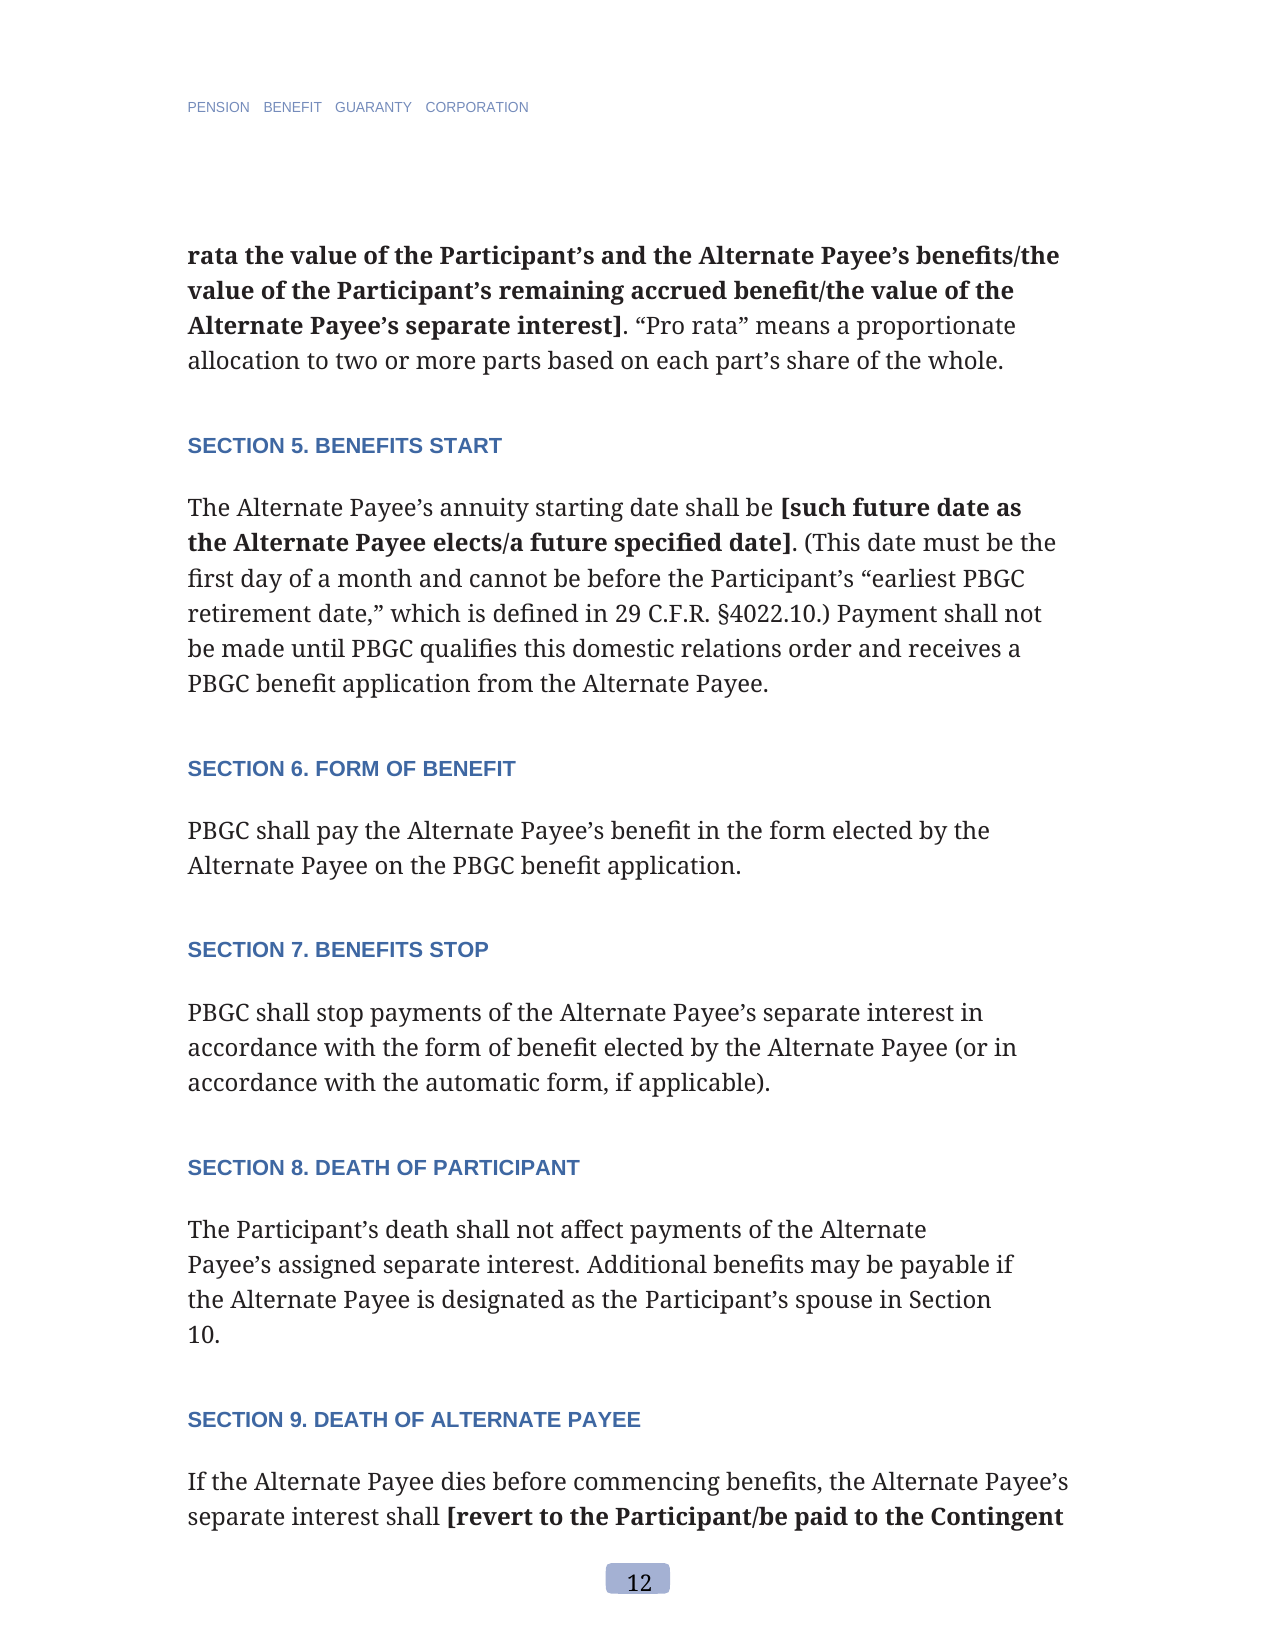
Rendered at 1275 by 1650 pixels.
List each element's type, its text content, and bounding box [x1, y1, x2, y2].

text SECTION 7. BENEFITS STOP [187, 937, 1200, 962]
text PBGC shall stop payments of the Alternate Payee’s separate interest in accordance with the form of benefit elected by the Alternate Payee (or in accordance with the automatic form, if applicable). [187, 996, 1089, 1099]
text SECTION 9. DEATH OF ALTERNATE PAYEE [187, 1407, 1200, 1432]
text The Participant’s death shall not affect payments of the Alternate Payee’s assigned separate interest. Additional benefits may be payable if the Alternate Payee is designated as the Participant’s spouse in Section 10. [187, 1213, 1013, 1351]
text SECTION 5. BENEFITS START [187, 433, 1200, 458]
text SECTION 6. FORM OF BENEFIT [187, 755, 1200, 781]
text SECTION 8. DEATH OF PARTICIPANT [187, 1154, 1200, 1179]
text PBGC shall pay the Alternate Payee’s benefit in the form elected by the Alternate Payee on the PBGC benefit application. [187, 814, 1057, 882]
text The Alternate Payee’s annuity starting date shall be [such future date as the Alternate Payee elects/a future specified date]. (This date must be the first day of a month and cannot be before the Participant’s “earliest PBGC retirement date,” which is defined in 29 C.F.R. §4022.10.) Payment shall not be made until PBGC qualifies this domestic relations order and receives a PBGC benefit application from the Alternate Payee. [187, 491, 1063, 699]
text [187, 1465, 1088, 1533]
text rata the value of the Participant’s and the Alternate Payee’s benefits/the value of the Participant’s remaining accrued benefit/the value of the Alternate Payee’s separate interest]. “Pro rata” means a proportionate allocation to two or more parts based on each part’s share of the whole. [187, 238, 1081, 377]
